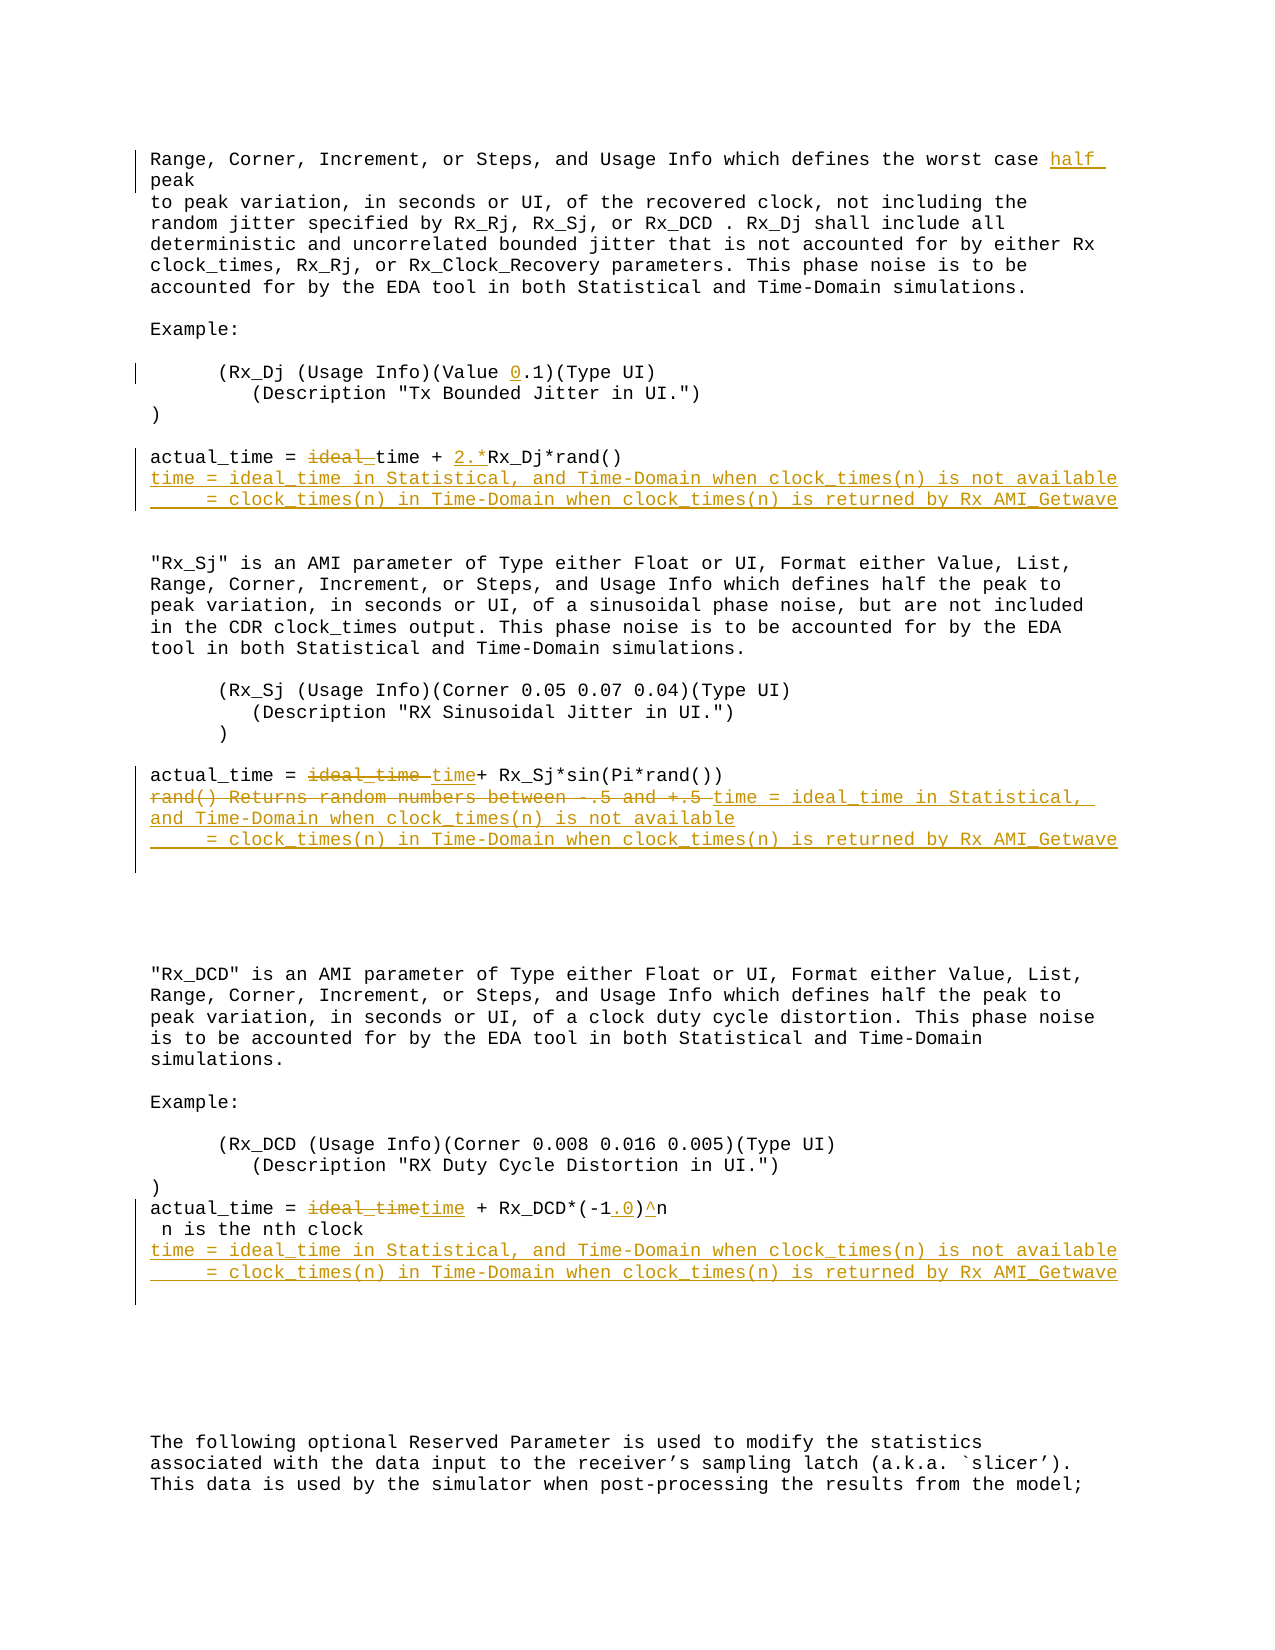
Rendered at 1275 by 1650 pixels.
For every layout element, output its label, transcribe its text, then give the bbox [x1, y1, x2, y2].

text Range, Corner, Increment, or Steps, and Usage Info which defines half the peak to [150, 575, 1125, 596]
text ) [150, 405, 1125, 426]
text (Rx_Sj (Usage Info)(Corner 0.05 0.07 0.04)(Type UI) [150, 681, 1125, 702]
text The following optional Reserved Parameter is used to modify the statistics [150, 1432, 1125, 1454]
text deterministic and uncorrelated bounded jitter that is not accounted for by either Rx [150, 235, 1125, 256]
text in the CDR clock_times output. This phase noise is to be accounted for by the EDA [150, 617, 1125, 639]
text associated with the data input to the receiver’s sampling latch (a.k.a. `slicer’). [150, 1454, 1125, 1475]
text random jitter specified by Rx_Rj, Rx_Sj, or Rx_DCD . Rx_Dj shall include all [150, 214, 1125, 235]
text (Description "Tx Bounded Jitter in UI.") [150, 384, 1125, 405]
text "Rx_DCD" is an AMI parameter of Type either Float or UI, Format either Value, List, [150, 965, 1125, 986]
text clock_times, Rx_Rj, or Rx_Clock_Recovery parameters. This phase noise is to be [150, 256, 1125, 277]
text actual_time = time + Rx_Dj*rand() [150, 447, 1125, 469]
text peak variation, in seconds or UI, of a clock duty cycle distortion. This phase noise [150, 1007, 1125, 1029]
text "Rx_Sj" is an AMI parameter of Type either Float or UI, Format either Value, List, [150, 554, 1125, 575]
text accounted for by the EDA tool in both Statistical and Time-Domain simulations. [150, 277, 1125, 299]
text is to be accounted for by the EDA tool in both Statistical and Time-Domain [150, 1029, 1125, 1050]
text to peak variation, in seconds or UI, of the recovered clock, not including the [150, 192, 1125, 214]
text tool in both Statistical and Time-Domain simulations. [150, 639, 1125, 660]
text This data is used by the simulator when post-processing the results from the model; [150, 1475, 1125, 1496]
text Example: [150, 1092, 1125, 1114]
text (Description "RX Duty Cycle Distortion in UI.") [150, 1156, 1125, 1177]
text (Rx_Dj (Usage Info)(Value .1)(Type UI) [150, 362, 1125, 384]
text Range, Corner, Increment, or Steps, and Usage Info which defines half the peak to [150, 986, 1125, 1007]
text peak variation, in seconds or UI, of a sinusoidal phase noise, but are not included [150, 596, 1125, 617]
text n is the nth clock [150, 1220, 1125, 1241]
text actual_time = + Rx_DCD*(-1)n [150, 1199, 1125, 1220]
text Range, Corner, Increment, or Steps, and Usage Info which defines the worst case peak [150, 150, 1125, 192]
text Example: [150, 320, 1125, 341]
text ) [150, 724, 1125, 745]
text (Description "RX Sinusoidal Jitter in UI.") [150, 702, 1125, 724]
text actual_time = + Rx_Sj*sin(Pi*rand()) [150, 766, 1125, 787]
text simulations. [150, 1050, 1125, 1071]
text (Rx_DCD (Usage Info)(Corner 0.008 0.016 0.005)(Type UI) [150, 1135, 1125, 1156]
text ) [150, 1177, 1125, 1199]
